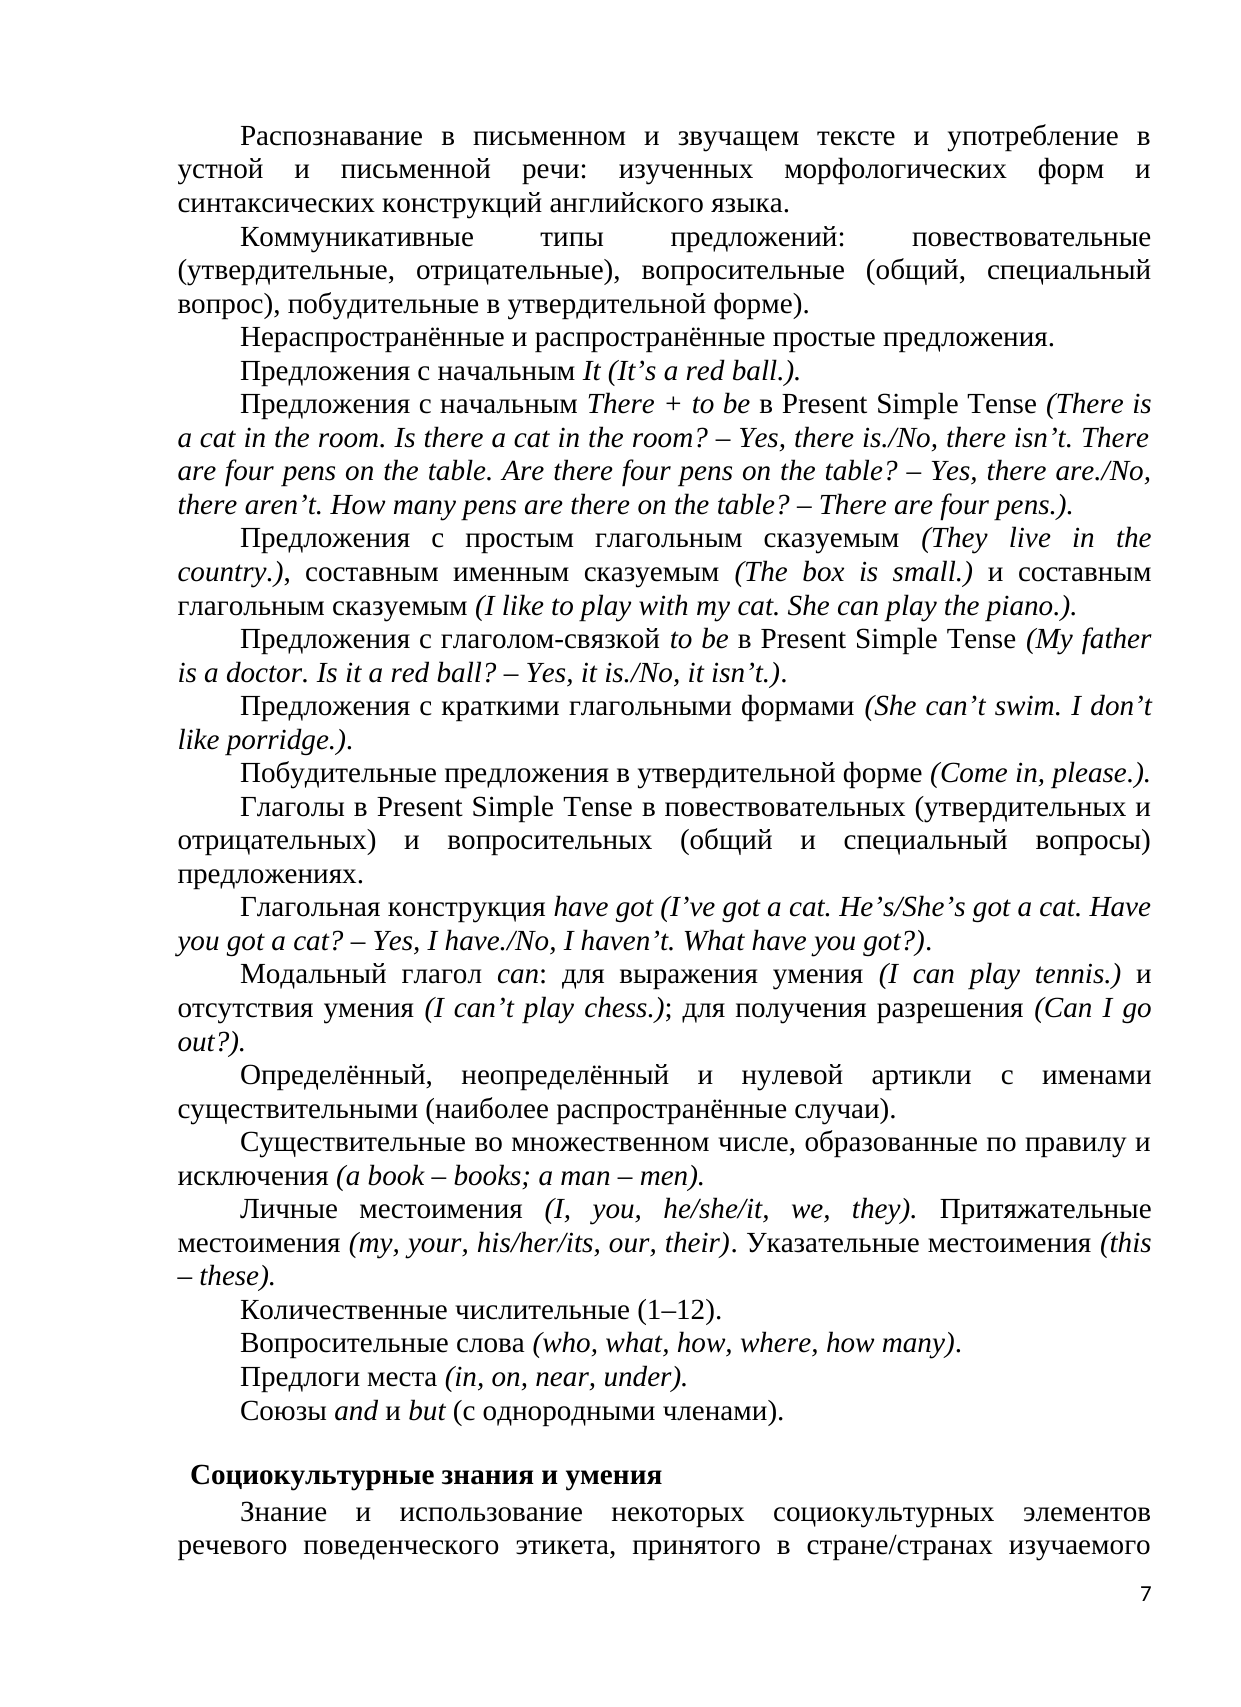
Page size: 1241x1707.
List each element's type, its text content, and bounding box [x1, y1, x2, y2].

text Вопросительные слова (who, what, how, where, how many). [177, 1326, 1152, 1359]
text Предложения с начальным It (It’s a red ball.). [177, 353, 1152, 386]
text Предложения с простым глагольным сказуемым (They live in the country.), составным именным сказуемым (The box is small.) и составным глагольным сказуемым (I like to play with my cat. She can play the piano.). [177, 521, 1152, 621]
text Союзы and и but (c однородными членами). [177, 1393, 1152, 1426]
text Социокультурные знания и умения [190, 1457, 1152, 1491]
text Глаголы в Present Simple Tense в повествовательных (утвердительных и отрицательных) и вопросительных (общий и специальный вопросы) предложениях. [177, 789, 1152, 889]
text Предложения с глаголом-связкой to be в Present Simple Tense (My father is a doctor. Is it a red ball? – Yes, it is./No, it isn’t.). [177, 621, 1152, 688]
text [177, 1494, 1152, 1561]
text Распознавание в письменном и звучащем тексте и употребление в устной и письменной речи: изученных морфологических форм и синтаксических конструкций английского языка. [177, 118, 1152, 219]
text Определённый, неопределённый и нулевой артикли c именами существительными (наиболее распространённые случаи). [177, 1057, 1152, 1124]
text Предложения с начальным There + to be в Present Simple Tense (There is a cat in the room. Is there a cat in the room? – Yes, there is./No, there isn’t. There are four pens on the table. Are there four pens on the table? – Yes, there are./No, there aren’t. How many pens are there on the table? – There are four pens.). [177, 386, 1152, 521]
text Существительные во множественном числе, образованные по правилу и исключения (a book – books; a man – men). [177, 1124, 1152, 1191]
text Предлоги места (in, on, near, under). [177, 1359, 1152, 1393]
text Количественные числительные (1–12). [177, 1292, 1152, 1326]
text Нераспространённые и распространённые простые предложения. [177, 319, 1152, 353]
text Модальный глагол can: для выражения умения (I can play tennis.) и отсутствия умения (I can’t play chess.); для получения разрешения (Can I go out?). [177, 957, 1152, 1057]
text Коммуникативные типы предложений: повествовательные (утвердительные, отрицательные), вопросительные (общий, специальный вопрос), побудительные в утвердительной форме). [177, 219, 1152, 319]
text Побудительные предложения в утвердительной форме (Come in, please.). [177, 755, 1152, 789]
text Предложения с краткими глагольными формами (She can’t swim. I don’t like porridge.). [177, 688, 1152, 755]
text Личные местоимения (I, you, he/she/it, we, they). Притяжательные местоимения (my, your, his/her/its, our, their). Указательные местоимения (this – these). [177, 1191, 1152, 1292]
text Глагольная конструкция have got (I’ve got a cat. He’s/She’s got a cat. Have you got a cat? – Yes, I have./No, I haven’t. What have you got?). [177, 889, 1152, 957]
